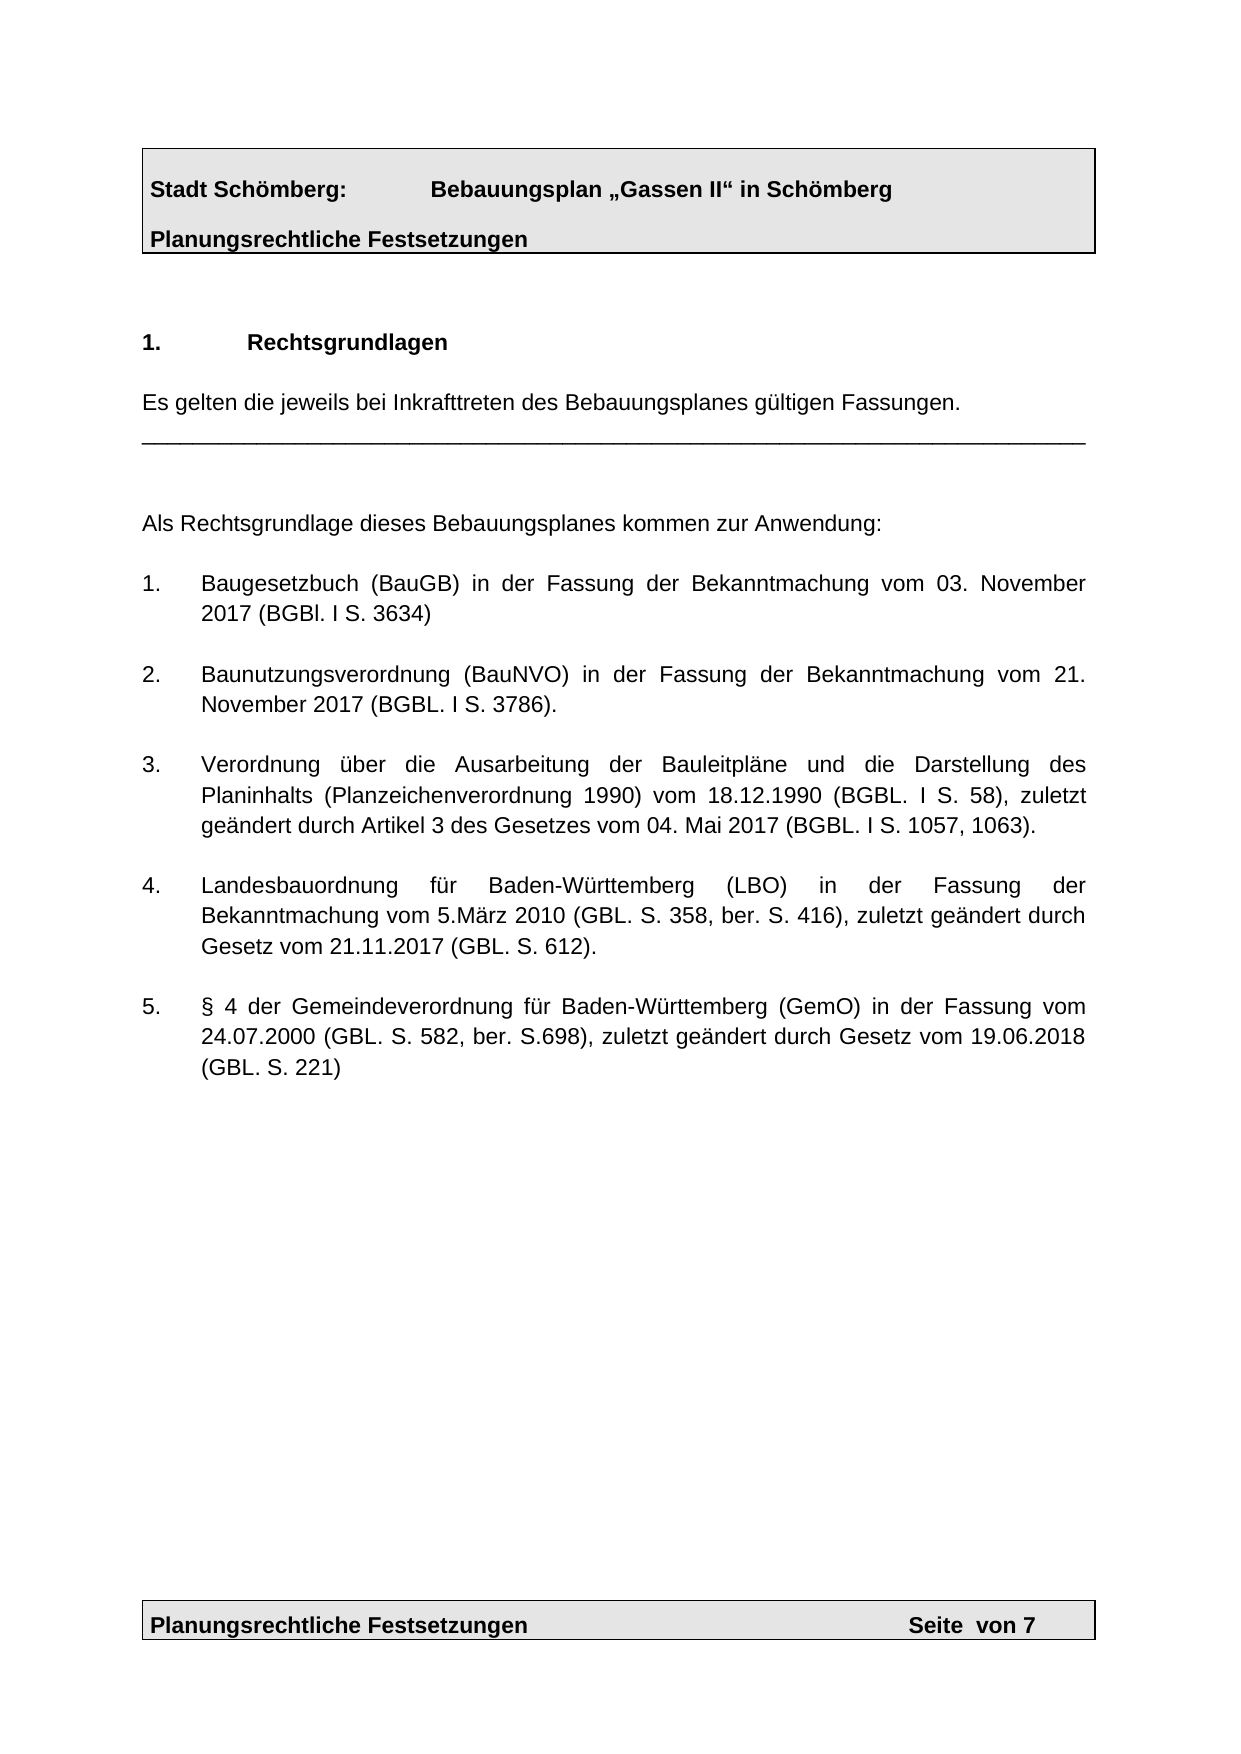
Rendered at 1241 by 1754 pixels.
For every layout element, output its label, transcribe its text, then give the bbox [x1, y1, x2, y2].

text __________________________________________________________________________ [142, 419, 1087, 446]
text Es gelten die jeweils bei Inkrafttreten des Bebauungsplanes gültigen Fassungen. [142, 389, 1087, 415]
list Landesbauordnung für Baden-Württemberg (LBO) in der Fassung der Bekanntmachung vom 5.März 2010 (GBL. S. 358, ber. S. 416), zuletzt geändert durch Gesetz vom 21.11.2017 (GBL. S. 612). [142, 872, 1087, 959]
text Als Rechtsgrundlage dieses Bebauungsplanes kommen zur Anwendung: [142, 510, 1087, 536]
list § 4 der Gemeindeverordnung für Baden-Württemberg (GemO) in der Fassung vom 24.07.2000 (GBL. S. 582, ber. S.698), zuletzt geändert durch Gesetz vom 19.06.2018 (GBL. S. 221) [142, 993, 1087, 1080]
list Baugesetzbuch (BauGB) in der Fassung der Bekanntmachung vom 03. November 2017 (BGBl. I S. 3634) [142, 570, 1087, 627]
list Verordnung über die Ausarbeitung der Bauleitpläne und die Darstellung des Planinhalts (Planzeichenverordnung 1990) vom 18.12.1990 (BGBL. I S. 58), zuletzt geändert durch Artikel 3 des Gesetzes vom 04. Mai 2017 (BGBL. I S. 1057, 1063). [142, 751, 1087, 838]
list Baunutzungsverordnung (BauNVO) in der Fassung der Bekanntmachung vom 21. November 2017 (BGBL. I S. 3786). [142, 661, 1087, 717]
text 1. Rechtsgrundlagen [142, 328, 1087, 355]
